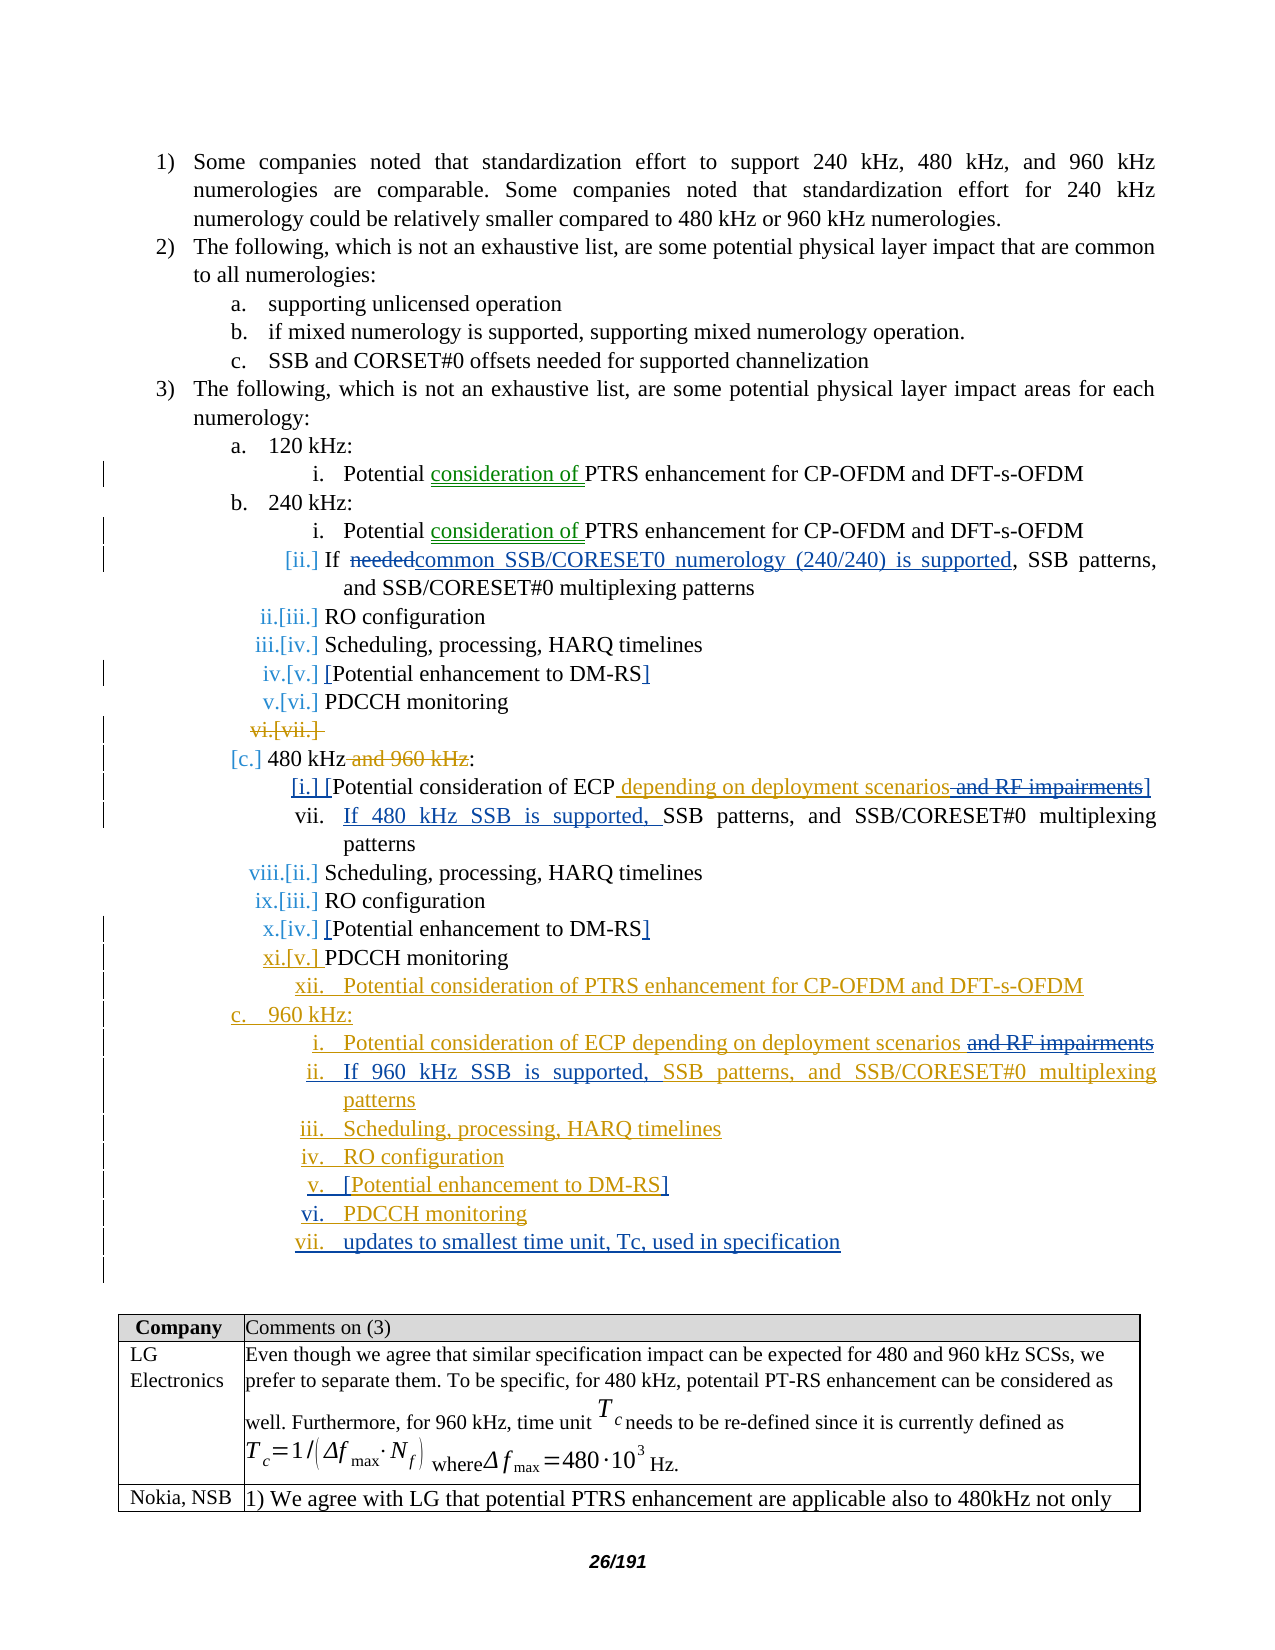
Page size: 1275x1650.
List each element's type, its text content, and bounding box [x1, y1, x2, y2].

list supporting unlicensed operation [231, 290, 1157, 316]
table_cell Nokia, NSB [119, 1485, 244, 1511]
list The following, which is not an exhaustive list, are some potential physical layer impact that are common to all numerologies: [156, 233, 1157, 288]
list The following, which is not an exhaustive list, are some potential physical layer impact areas for each numerology: [156, 375, 1157, 430]
list RO configuration [324, 887, 1157, 913]
list PDCCH monitoring [324, 688, 1157, 714]
list Scheduling, processing, HARQ timelines [324, 631, 1157, 657]
list Potential enhancement to DM-RS [324, 659, 1157, 686]
list 120 kHz: [231, 432, 1157, 458]
list Potential PTRS enhancement for CP-OFDM and DFT-s-OFDM [324, 461, 1157, 487]
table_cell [245, 1485, 1139, 1511]
list Some companies noted that standardization effort to support 240 kHz, 480 kHz, and 960 kHz numerologies are comparable. Some companies noted that standardization effort for 240 kHz numerology could be relatively smaller compared to 480 kHz or 960 kHz numerologies. [156, 148, 1157, 231]
table_cell Even though we agree that similar specification impact can be expected for 480 and 960 kHz SCSs, we prefer to separate them. To be specific, for 480 kHz, potentail PT-RS enhancement can be considered as well. Furthermore, for 960 kHz, time unit needs to be re-defined since it is currently defined as where Hz. [245, 1342, 1139, 1484]
list Scheduling, processing, HARQ timelines [324, 859, 1157, 885]
list Potential enhancement to DM-RS [324, 916, 1157, 942]
list PDCCH monitoring [324, 944, 1157, 970]
list RO configuration [324, 603, 1157, 629]
table_header Company [119, 1315, 244, 1341]
list If , SSB patterns, and SSB/CORESET#0 multiplexing patterns [324, 546, 1157, 601]
list 240 kHz: [231, 489, 1157, 515]
list SSB and CORSET#0 offsets needed for supported channelization [231, 347, 1157, 373]
list Potential PTRS enhancement for CP-OFDM and DFT-s-OFDM [324, 517, 1157, 544]
table_header Comments on (3) [245, 1315, 1139, 1341]
list Potential consideration of ECP [324, 773, 1157, 800]
list 480 kHz: [231, 745, 1157, 771]
table_cell LG Electronics [119, 1342, 244, 1484]
list SSB patterns, and SSB/CORESET#0 multiplexing patterns [324, 802, 1157, 857]
list if mixed numerology is supported, supporting mixed numerology operation. [231, 318, 1157, 345]
